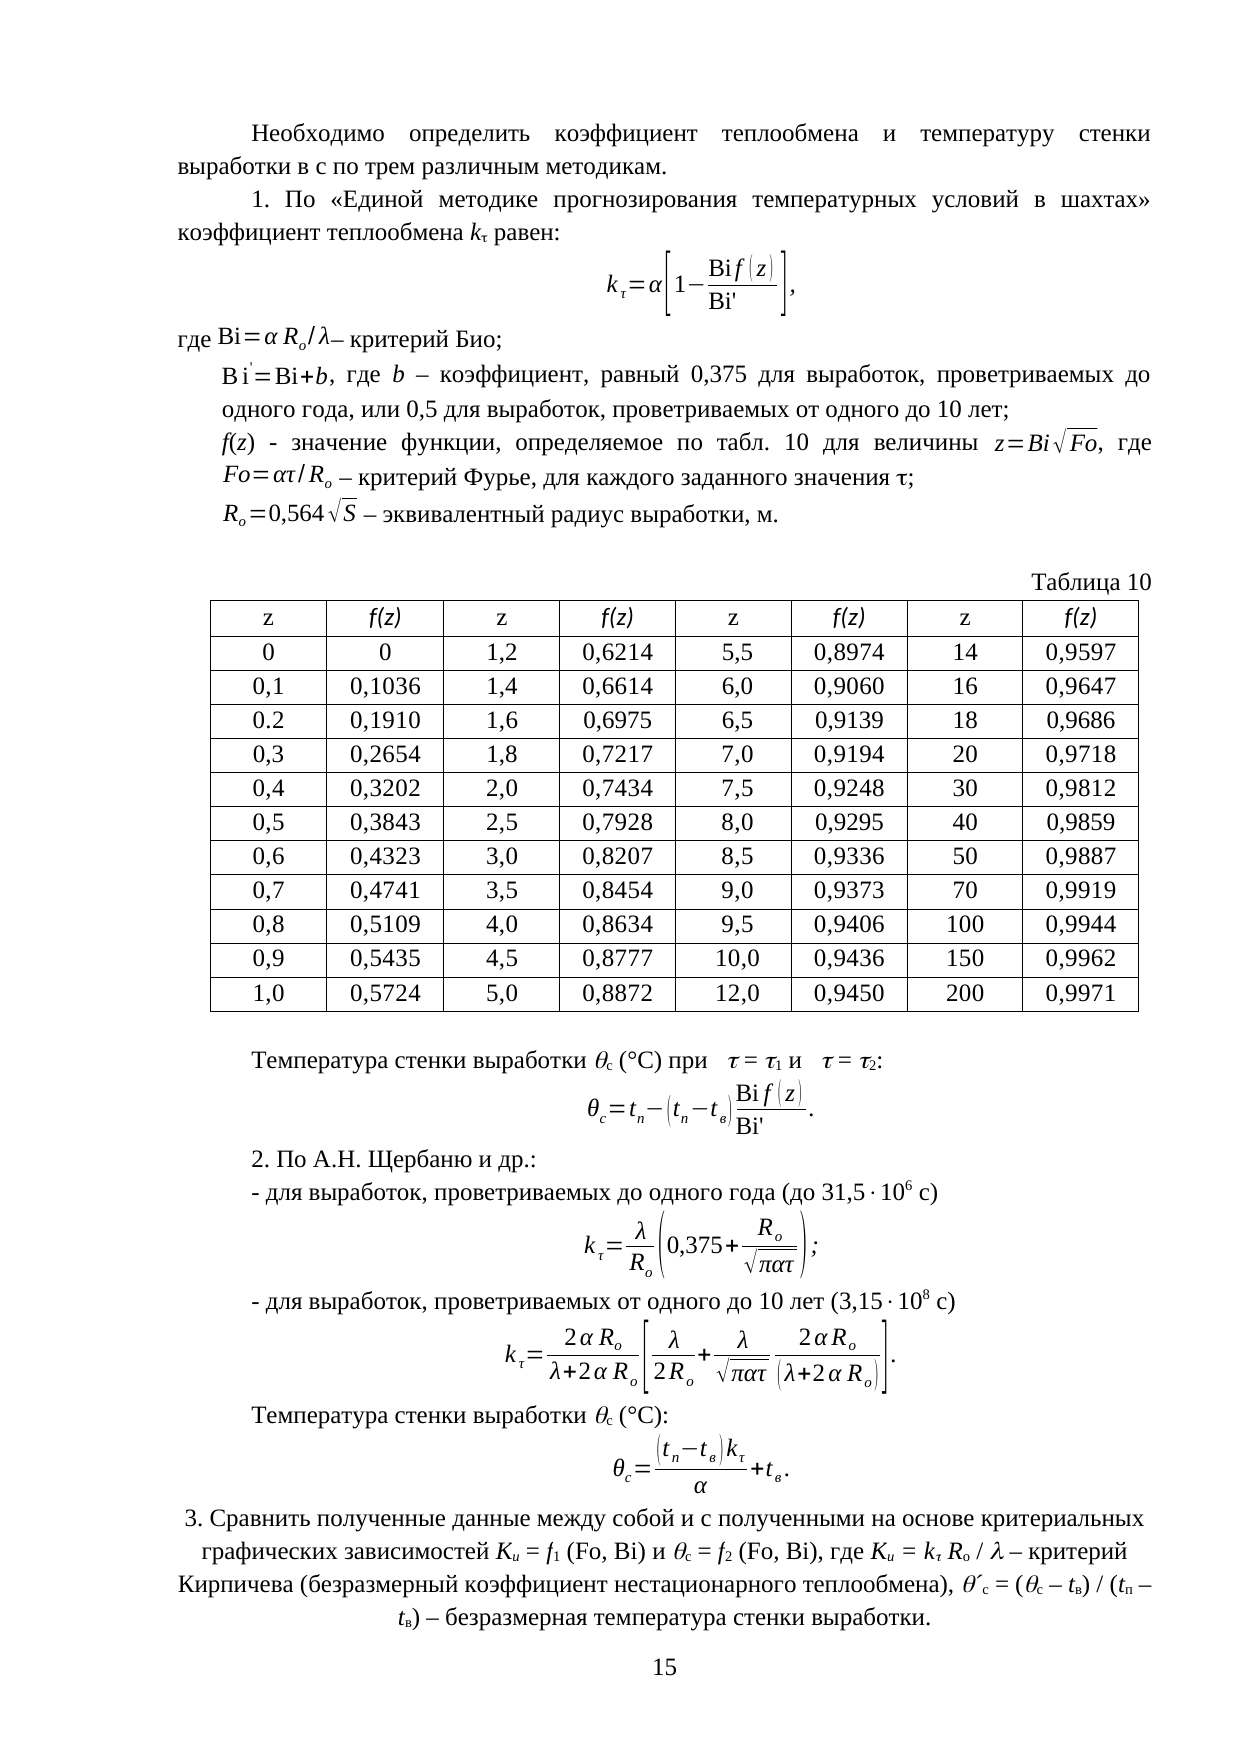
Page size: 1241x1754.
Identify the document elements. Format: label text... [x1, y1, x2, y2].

table_cell 50 [908, 841, 1022, 874]
table_cell 0,9373 [792, 875, 907, 908]
table_cell 2,5 [444, 807, 559, 840]
table_cell 0,6 [211, 841, 326, 874]
table_cell 0,1910 [327, 705, 443, 738]
table_cell 0,9944 [1023, 910, 1138, 942]
table_cell 0,9647 [1023, 671, 1138, 704]
table_cell 1,6 [444, 705, 559, 738]
table_cell 8,0 [676, 807, 791, 840]
table_header f(z) [1023, 601, 1138, 636]
text Температура стенки выработки с (°С) при = 1 и = 2: [177, 1045, 1152, 1073]
table_cell 0,9 [211, 944, 326, 977]
table_cell 7,5 [676, 773, 791, 806]
table_cell 0,9962 [1023, 944, 1138, 977]
table_cell 0,7928 [560, 807, 675, 840]
table_cell 0,2654 [327, 739, 443, 772]
table_cell 30 [908, 773, 1022, 806]
table_cell 0,7217 [560, 739, 675, 772]
table_cell 0,6614 [560, 671, 675, 704]
table_header z [444, 601, 559, 636]
table_cell 20 [908, 739, 1022, 772]
table_cell 3,5 [444, 875, 559, 908]
table_cell 0,1036 [327, 671, 443, 704]
table_cell 0,9686 [1023, 705, 1138, 738]
table_header f(z) [560, 601, 675, 636]
text 3. Сравнить полученные данные между собой и с полученными на основе критериальных графических зависимостей Ки = f1 (Fo, Bi) и с = f2 (Fo, Bi), где Ки = k Rо / – критерий Кирпичева (безразмерный коэффициент нестационарного теплообмена), ´с = (с – tв) / (tп – tв) – безразмерная температура стенки выработки. [177, 1503, 1152, 1631]
table_header z [211, 601, 326, 636]
table_cell 2,0 [444, 773, 559, 806]
table_cell 0,9812 [1023, 773, 1138, 806]
table_header z [908, 601, 1022, 636]
table_cell 0,9406 [792, 910, 907, 942]
text Температура стенки выработки с (°С): [177, 1400, 1152, 1428]
table_cell 3,0 [444, 841, 559, 874]
table_cell 0,9436 [792, 944, 907, 977]
table_cell 0.2 [211, 705, 326, 738]
table_cell 4,5 [444, 944, 559, 977]
table_cell 0,3202 [327, 773, 443, 806]
table_cell 0,4 [211, 773, 326, 806]
table_cell 6,5 [676, 705, 791, 738]
table_cell 1,4 [444, 671, 559, 704]
table_cell 0 [211, 637, 326, 670]
table_cell 7,0 [676, 739, 791, 772]
table_cell 150 [908, 944, 1022, 977]
table_cell 0,8634 [560, 910, 675, 942]
table_cell 0,5435 [327, 944, 443, 977]
table_cell 5,5 [676, 637, 791, 670]
table_cell 6,0 [676, 671, 791, 704]
table_cell 0,9139 [792, 705, 907, 738]
table_cell 0,7 [211, 875, 326, 908]
table_cell 18 [908, 705, 1022, 738]
table_cell 0,9295 [792, 807, 907, 840]
table_header f(z) [792, 601, 907, 636]
table_cell 0,8974 [792, 637, 907, 670]
table_cell 0,9859 [1023, 807, 1138, 840]
table_cell 0,1 [211, 671, 326, 704]
table_cell 0,3 [211, 739, 326, 772]
table_cell 0,9597 [1023, 637, 1138, 670]
table_cell 4,0 [444, 910, 559, 942]
table_cell 0,9450 [792, 978, 907, 1011]
table_cell 12,0 [676, 978, 791, 1011]
table_cell 0,9718 [1023, 739, 1138, 772]
table_cell 200 [908, 978, 1022, 1011]
table_cell 0,9248 [792, 773, 907, 806]
table_cell 0,9971 [1023, 978, 1138, 1011]
table_cell 9,0 [676, 875, 791, 908]
table_header z [676, 601, 791, 636]
table_cell 9,5 [676, 910, 791, 942]
text где – критерий Био; [177, 323, 1152, 354]
table_cell 10,0 [676, 944, 791, 977]
table_cell 1,8 [444, 739, 559, 772]
table_cell 0,5109 [327, 910, 443, 942]
table_cell 0,9336 [792, 841, 907, 874]
table_cell 0,8454 [560, 875, 675, 908]
table_cell 0,6975 [560, 705, 675, 738]
table_cell 0,9887 [1023, 841, 1138, 874]
table_cell 0,5 [211, 807, 326, 840]
table_header f(z) [327, 601, 443, 636]
text – эквивалентный радиус выработки, м. [222, 496, 1152, 530]
table_cell 0,8777 [560, 944, 675, 977]
text , где b – коэффициент, равный 0,375 для выработок, проветриваемых до одного года, или 0,5 для выработок, проветриваемых от одного до 10 лет; [222, 358, 1152, 422]
table_cell 0 [327, 637, 443, 670]
table_cell 0,9060 [792, 671, 907, 704]
table_cell 0,9194 [792, 739, 907, 772]
table_cell 100 [908, 910, 1022, 942]
text 1. По «Единой методике прогнозирования температурных условий в шахтах» коэффициент теплообмена k равен: [177, 184, 1152, 246]
text Необходимо определить коэффициент теплообмена и температуру стенки выработки в с по трем различным методикам. [177, 118, 1152, 180]
table_cell 0,8207 [560, 841, 675, 874]
table_cell 1,0 [211, 978, 326, 1011]
text Таблица 10 [222, 567, 1152, 596]
table_cell 40 [908, 807, 1022, 840]
table_cell 0,4741 [327, 875, 443, 908]
table_cell 0,4323 [327, 841, 443, 874]
table_cell 0,3843 [327, 807, 443, 840]
table_cell 1,2 [444, 637, 559, 670]
text f(z) - значение функции, определяемое по табл. 10 для величины , где – критерий Фурье, для каждого заданного значения ; [222, 427, 1152, 492]
text - для выработок, проветриваемых до одного года (до 31,5106 с) [177, 1177, 1152, 1206]
table_cell 0,9919 [1023, 875, 1138, 908]
text - для выработок, проветриваемых от одного до 10 лет (3,15108 с) [177, 1286, 1152, 1314]
table_cell 14 [908, 637, 1022, 670]
table_cell 0,8 [211, 910, 326, 942]
text 2. По А.Н. Щербаню и др.: [177, 1144, 1152, 1173]
table_cell 0,8872 [560, 978, 675, 1011]
table_cell 0,6214 [560, 637, 675, 670]
table_cell 8,5 [676, 841, 791, 874]
table_cell 0,5724 [327, 978, 443, 1011]
table_cell 0,7434 [560, 773, 675, 806]
table_cell 70 [908, 875, 1022, 908]
table_cell 16 [908, 671, 1022, 704]
table_cell 5,0 [444, 978, 559, 1011]
